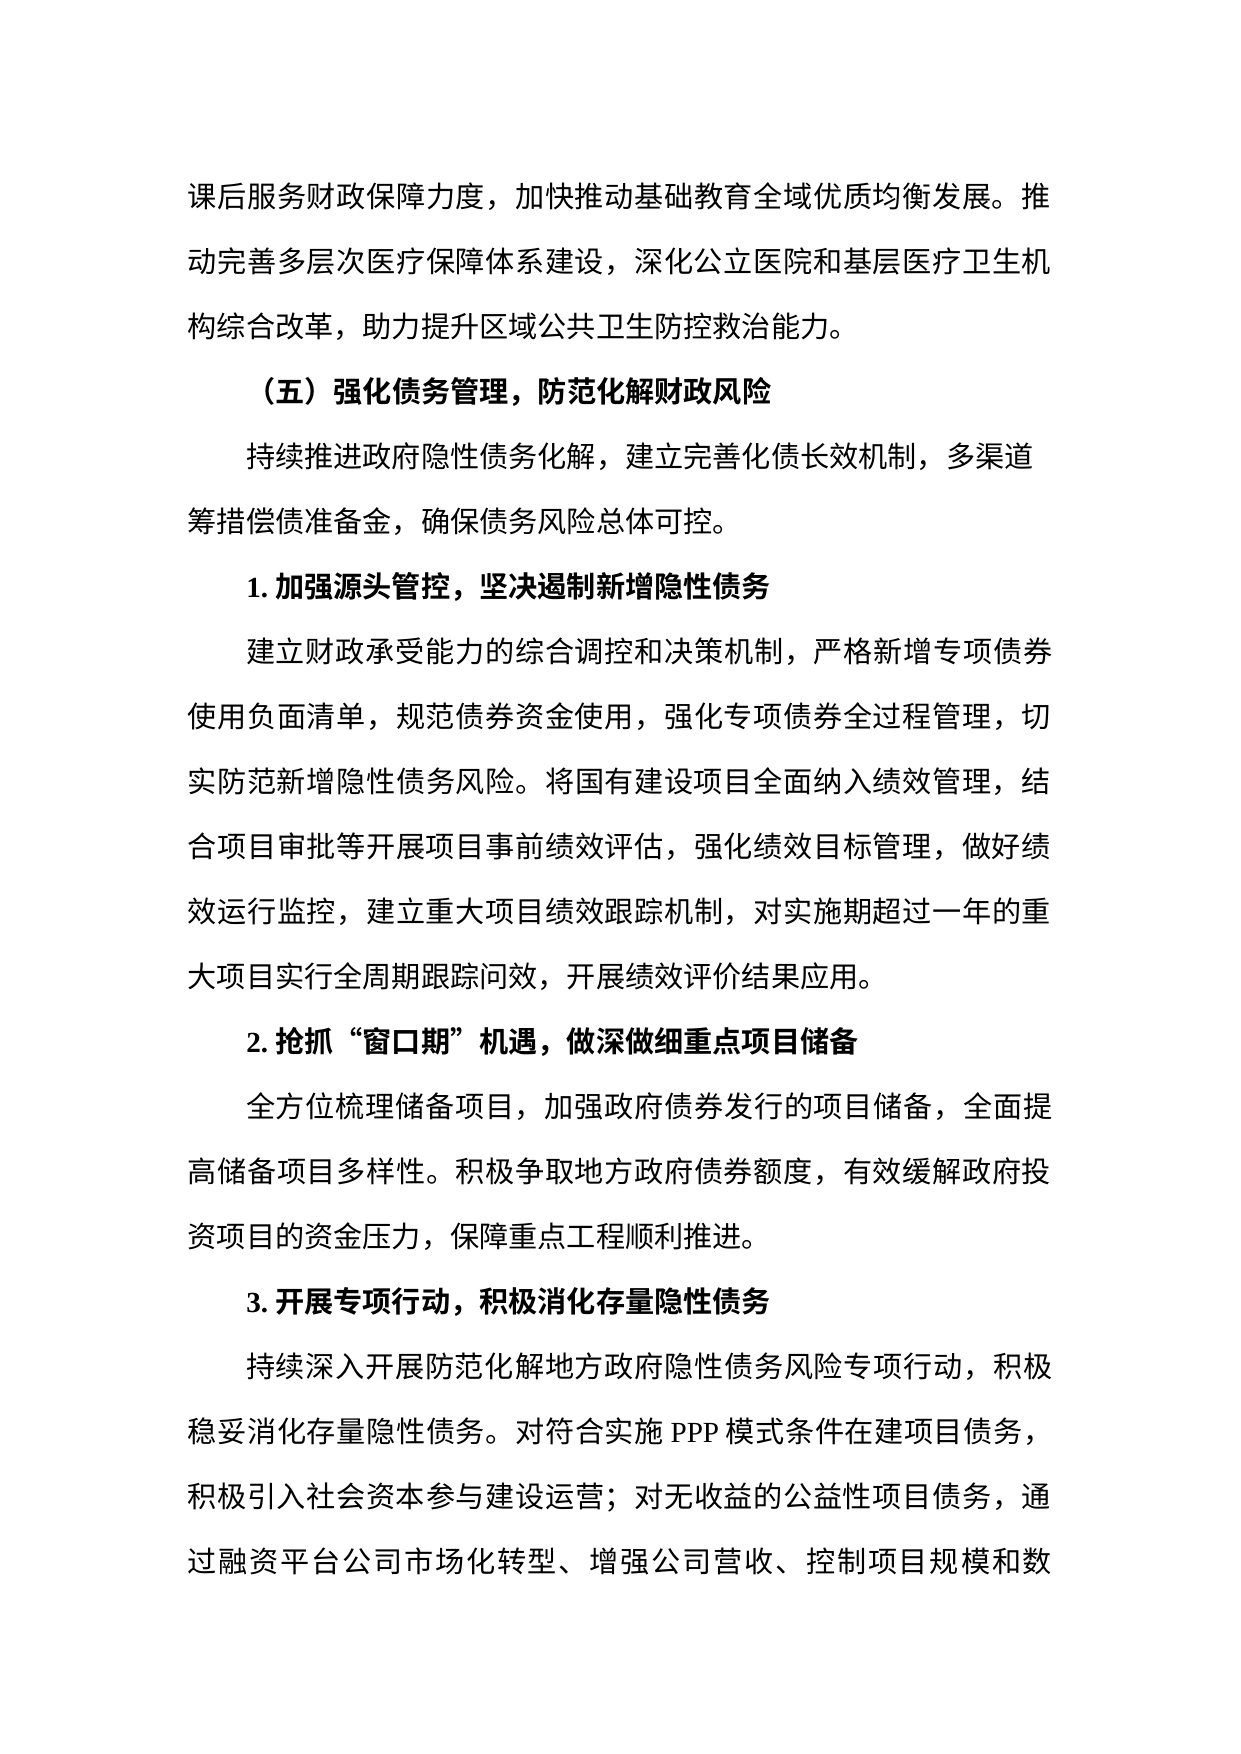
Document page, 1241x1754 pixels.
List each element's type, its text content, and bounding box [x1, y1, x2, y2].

list 开展专项行动，积极消化存量隐性债务 [187, 1267, 1053, 1332]
list 持续推进政府隐性债务化解，建立完善化债长效机制，多渠道筹措偿债准备金，确保债务风险总体可控。 [187, 422, 1053, 552]
list 建立财政承受能力的综合调控和决策机制，严格新增专项债券使用负面清单，规范债券资金使用，强化专项债券全过程管理，切实防范新增隐性债务风险。将国有建设项目全面纳入绩效管理，结合项目审批等开展项目事前绩效评估，强化绩效目标管理，做好绩效运行监控，建立重大项目绩效跟踪机制，对实施期超过一年的重大项目实行全周期跟踪问效，开展绩效评价结果应用。 [187, 617, 1053, 1007]
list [187, 1332, 1053, 1592]
list 抢抓“窗口期”机遇，做深做细重点项目储备 [187, 1007, 1053, 1072]
list 全方位梳理储备项目，加强政府债券发行的项目储备，全面提高储备项目多样性。积极争取地方政府债券额度，有效缓解政府投资项目的资金压力，保障重点工程顺利推进。 [187, 1072, 1053, 1267]
list （五）强化债务管理，防范化解财政风险 [187, 357, 1053, 422]
list 加强源头管控，坚决遏制新增隐性债务 [187, 552, 1053, 617]
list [187, 162, 1053, 357]
